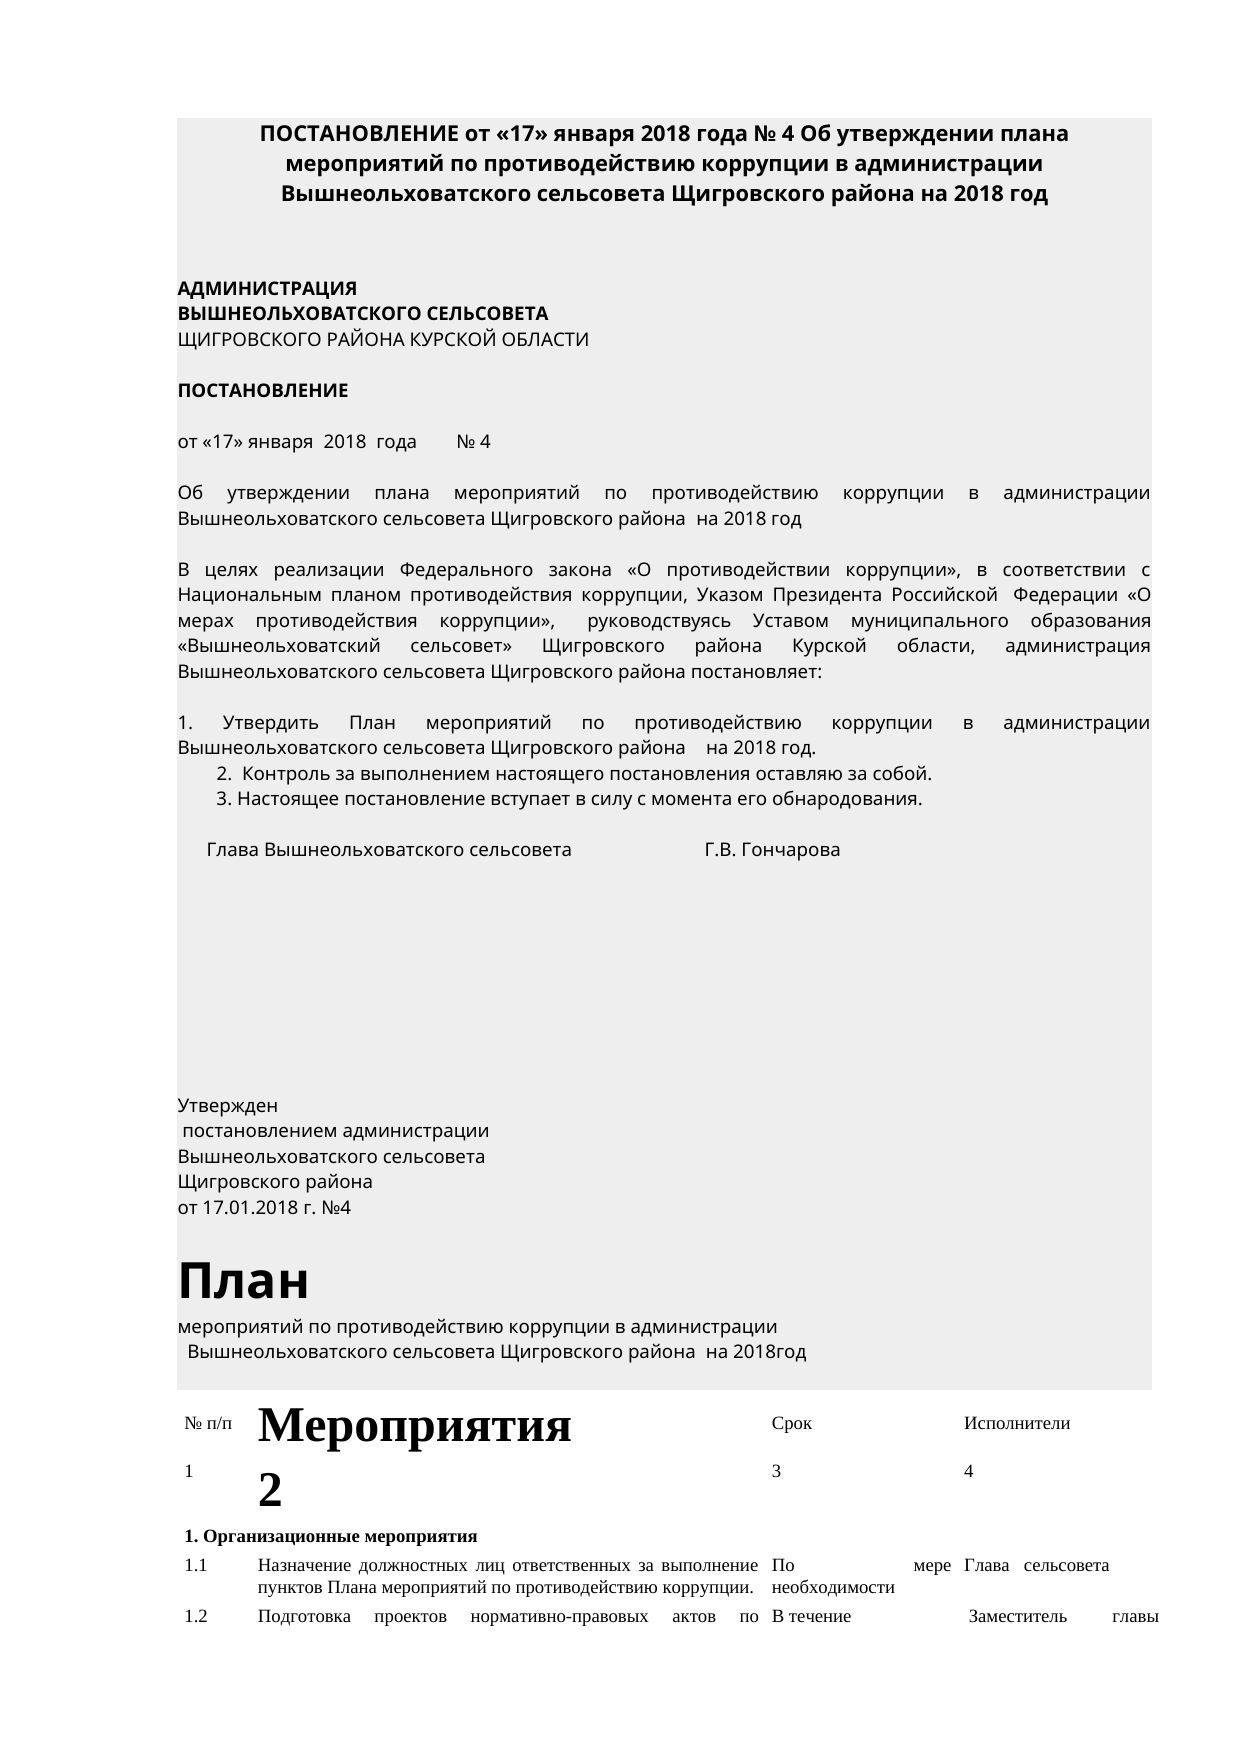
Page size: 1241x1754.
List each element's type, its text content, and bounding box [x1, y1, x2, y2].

text План [177, 1245, 1152, 1313]
table_header Исполнители [958, 1391, 1165, 1455]
table_cell 2 [252, 1457, 765, 1520]
table_cell 1.1 [179, 1551, 251, 1601]
text ПОСТАНОВЛЕНИЕ от «17» января 2018 года № 4 Об утверждении плана мероприятий по противодействию коррупции в администрации Вышнеольховатского сельсовета Щигровского района на 2018 год [177, 118, 1152, 207]
text от «17» января 2018 года № 4 [177, 428, 1152, 454]
table_cell В течение 2018 года [766, 1602, 957, 1630]
text от 17.01.2018 г. №4 [177, 1194, 1152, 1219]
text 3. Настоящее постановление вступает в силу с момента его обнародования. [177, 786, 1152, 811]
table_header Срок [766, 1391, 957, 1455]
table_cell 1 [179, 1457, 251, 1520]
text Утвержден [177, 1092, 1152, 1117]
table_cell 4 [958, 1457, 1165, 1520]
table_cell 1. Организационные мероприятия [179, 1522, 1165, 1550]
text ЩИГРОВСКОГО РАЙОНА КУРСКОЙ ОБЛАСТИ [177, 326, 1152, 352]
text постановлением администрации [177, 1117, 1152, 1143]
text Об утверждении плана мероприятий по противодействию коррупции в администрации Вышнеольховатского сельсовета Щигровского района на 2018 год [177, 479, 1152, 530]
table_header Мероприятия [252, 1391, 765, 1455]
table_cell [958, 1602, 1165, 1630]
text мероприятий по противодействию коррупции в администрации [177, 1313, 1152, 1339]
text Глава Вышнеольховатского сельсовета Г.В. Гончарова [177, 837, 1152, 862]
text Вышнеольховатского сельсовета [177, 1143, 1152, 1168]
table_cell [252, 1602, 765, 1630]
text 2. Контроль за выполнением настоящего постановления оставляю за собой. [177, 760, 1152, 786]
text АДМИНИСТРАЦИЯ [177, 275, 1152, 301]
table_cell 1.2 [179, 1602, 251, 1630]
text 1. Утвердить План мероприятий по противодействию коррупции в администрации Вышнеольховатского сельсовета Щигровского района на 2018 год. [177, 709, 1152, 760]
table_header № п/п [179, 1391, 251, 1455]
text ПОСТАНОВЛЕНИЕ [177, 377, 1152, 403]
table_cell Глава сельсовета [958, 1551, 1165, 1601]
text В целях реализации Федерального закона «О противодействии коррупции», в соответствии с Национальным планом противодействия коррупции, Указом Президента Российской Федерации «О мерах противодействия коррупции», руководствуясь Уставом муниципального образования «Вышнеольховатский сельсовет» Щигровского района Курской области, администрация Вышнеольховатского сельсовета Щигровского района постановляет: [177, 556, 1152, 683]
table_cell 3 [766, 1457, 957, 1520]
text Вышнеольховатского сельсовета Щигровского района на 2018год [177, 1339, 1152, 1364]
table_cell По мере необходимости [766, 1551, 957, 1601]
text ВЫШНЕОЛЬХОВАТСКОГО СЕЛЬСОВЕТА [177, 301, 1152, 326]
text Щигровского района [177, 1168, 1152, 1194]
table_cell Назначение должностных лиц ответственных за выполнение пунктов Плана мероприятий по противодействию коррупции. [252, 1551, 765, 1601]
